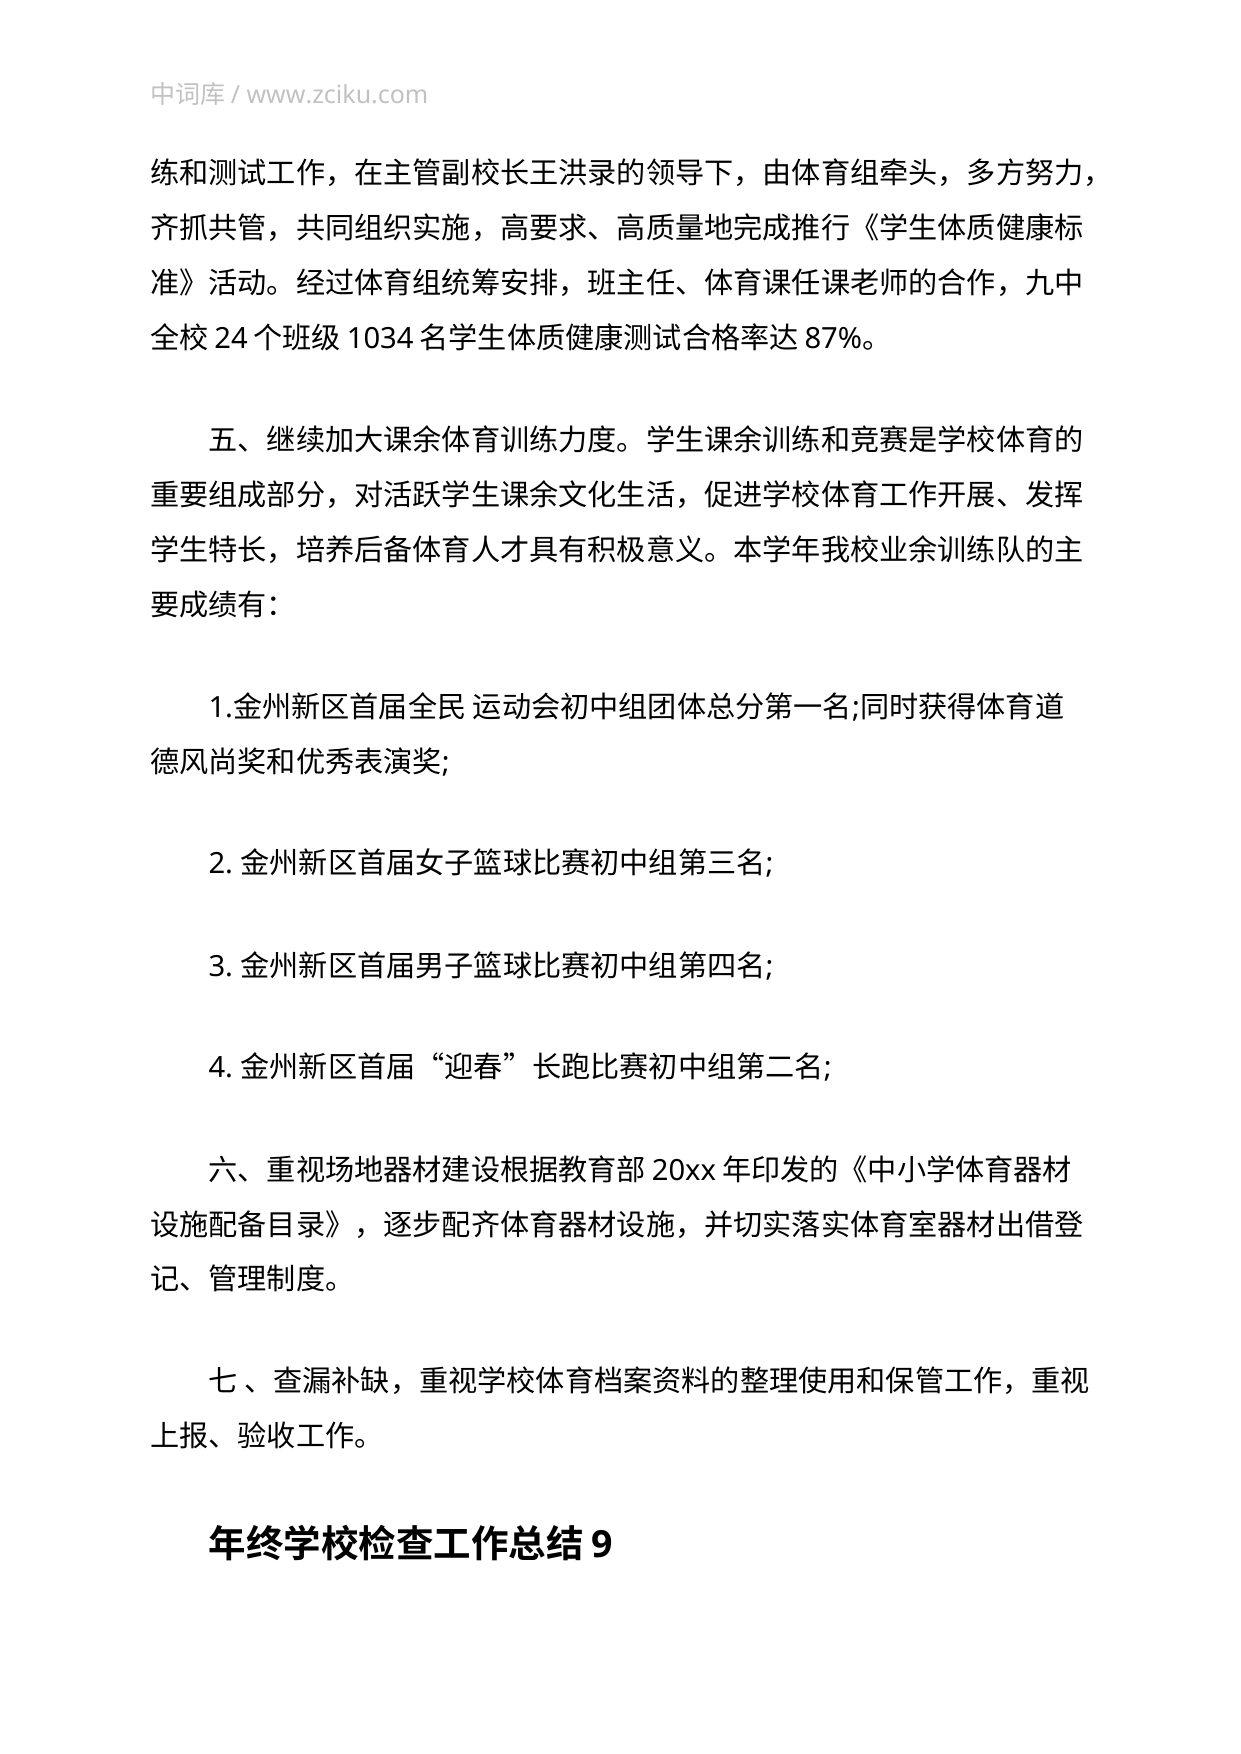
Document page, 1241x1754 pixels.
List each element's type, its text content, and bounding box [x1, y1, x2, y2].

text 五、继续加大课余体育训练力度。学生课余训练和竞赛是学校体育的重要组成部分，对活跃学生课余文化生活，促进学校体育工作开展、发挥学生特长，培养后备体育人才具有积极意义。本学年我校业余训练队的主要成绩有： [150, 417, 1090, 624]
text 2. 金州新区首届女子篮球比赛初中组第三名; [150, 840, 1090, 882]
text 4. 金州新区首届“迎春”长跑比赛初中组第二名; [150, 1044, 1090, 1086]
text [150, 150, 1090, 357]
text 3. 金州新区首届男子篮球比赛初中组第四名; [150, 942, 1090, 984]
text 六、重视场地器材建设根据教育部20xx年印发的《中小学体育器材设施配备目录》，逐步配齐体育器材设施，并切实落实体育室器材出借登记、管理制度。 [150, 1146, 1090, 1298]
text 年终学校检查工作总结9 [150, 1514, 1090, 1569]
text 七 、查漏补缺，重视学校体育档案资料的整理使用和保管工作，重视上报、验收工作。 [150, 1358, 1090, 1455]
text 1.金州新区首届全民 运动会初中组团体总分第一名;同时获得体育道德风尚奖和优秀表演奖; [150, 683, 1090, 781]
